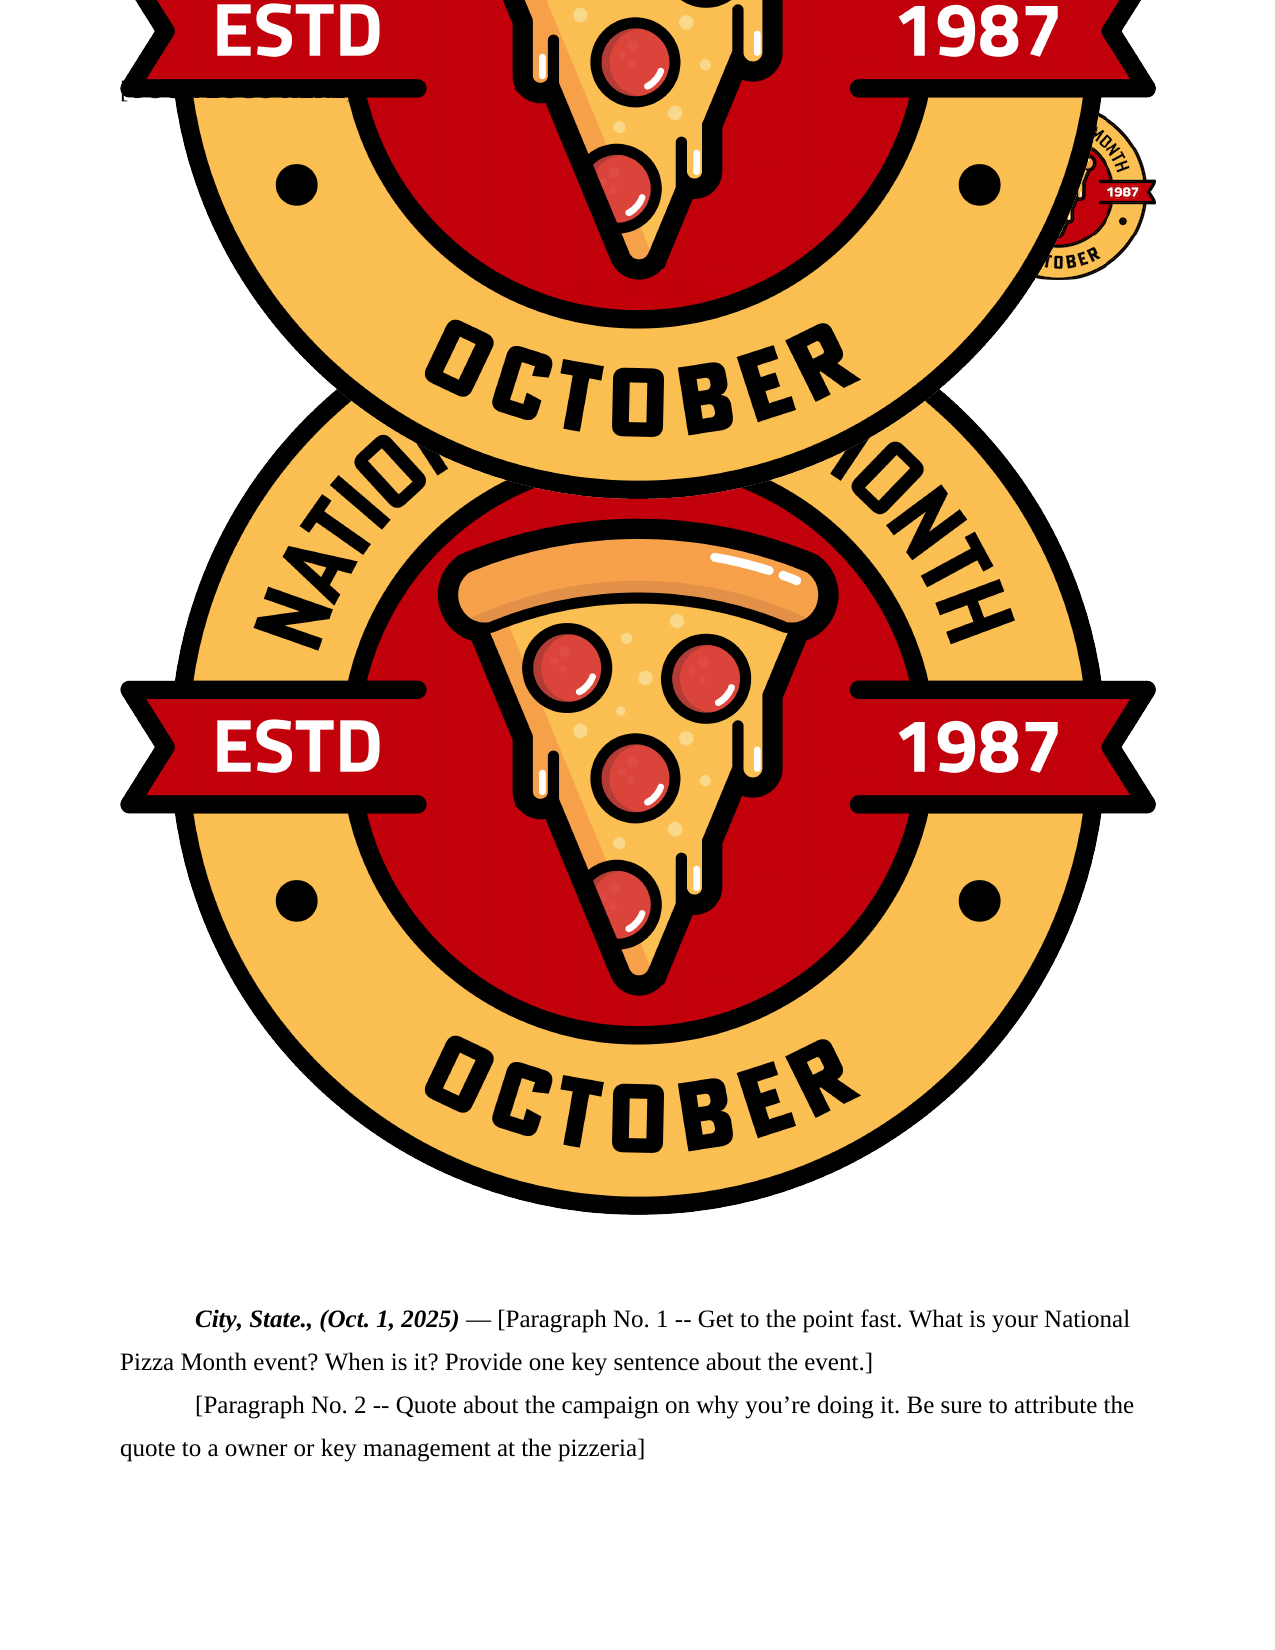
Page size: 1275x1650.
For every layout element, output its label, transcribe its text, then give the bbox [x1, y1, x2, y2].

text City, State., (Oct. 1, 2025) — [Paragraph No. 1 -- Get to the point fast. What is your National Pizza Month event? When is it? Provide one key sentence about the event.] [120, 1304, 1155, 1376]
picture [120, 0, 1156, 1215]
text [Paragraph No. 2 -- Quote about the campaign on why you’re doing it. Be sure to attribute the quote to a owner or key management at the pizzeria] [120, 1390, 1155, 1462]
